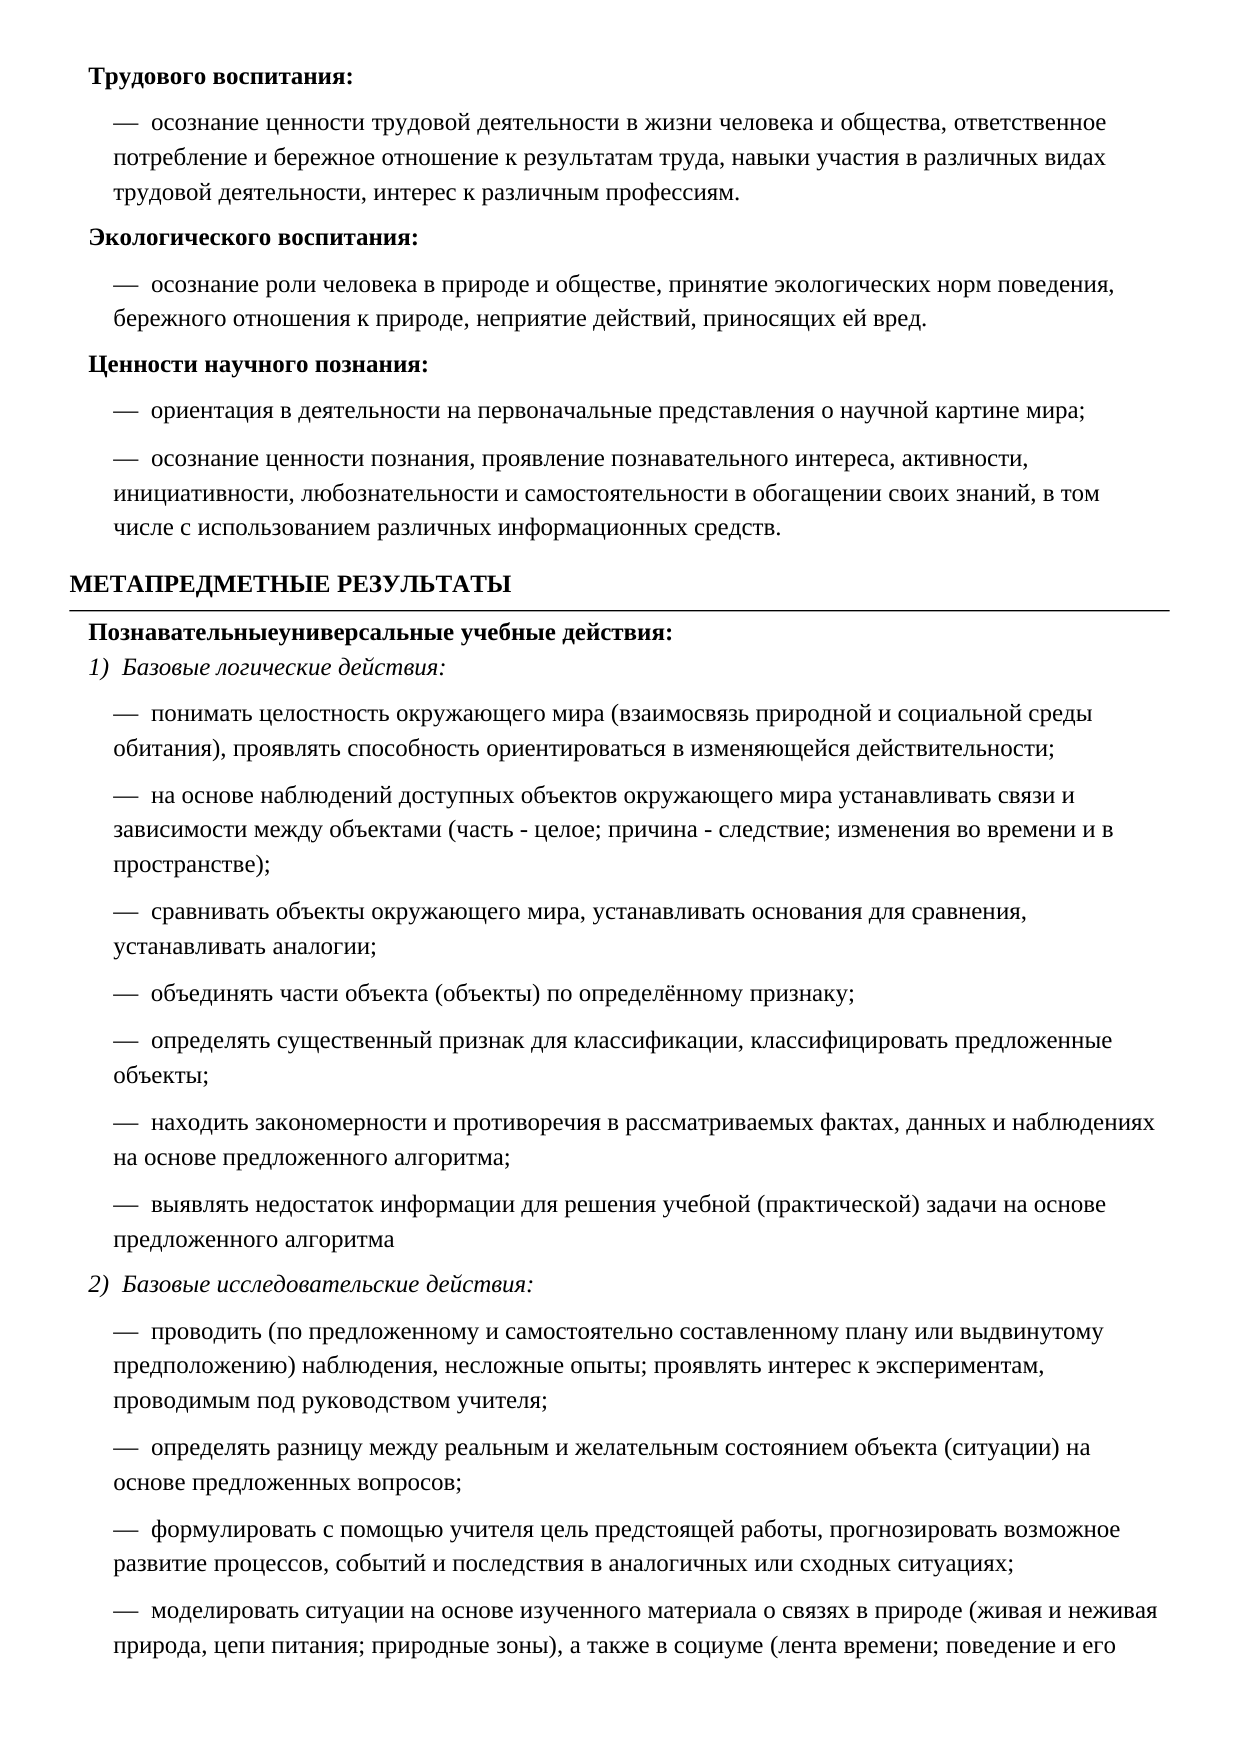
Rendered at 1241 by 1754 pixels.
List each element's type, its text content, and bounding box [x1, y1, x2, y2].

subtitle Ценности научного познания: [88, 349, 1182, 378]
list осознание роли человека в природе и обществе, принятие экологических норм поведения, бережного отношения к природе, неприятие действий, приносящих ей вред. [113, 269, 1116, 332]
list Базовые исследовательские действия: [88, 1269, 1182, 1298]
list выявлять недостаток информации для решения учебной (практической) задачи на основе предложенного алгоритма [113, 1189, 1107, 1252]
list осознание ценности трудовой деятельности в жизни человека и общества, ответственное потребление и бережное отношение к результатам труда, навыки участия в различных видах трудовой деятельности, интерес к различным профессиям. [113, 107, 1107, 205]
list Базовые логические действия: [88, 652, 1182, 681]
list находить закономерности и противоречия в рассматриваемых фактах, данных и наблюдениях на основе предложенного алгоритма; [113, 1107, 1156, 1171]
list определять существенный признак для классификации, классифицировать предложенные объекты; [113, 1025, 1113, 1089]
list осознание ценности познания, проявление познавательного интереса, активности, инициативности, любознательности и самостоятельности в обогащении своих знаний, в том числе с использованием различных информационных средств. [113, 443, 1101, 541]
text Познавательныеуниверсальные учебные действия: [88, 617, 1182, 646]
list сравнивать объекты окружающего мира, устанавливать основания для сравнения, устанавливать аналогии; [113, 896, 1027, 959]
subtitle Трудового воспитания: [88, 61, 1182, 90]
list понимать целостность окружающего мира (взаимосвязь природной и социальной среды обитания), проявлять способность ориентироваться в изменяющейся действительности; [113, 698, 1094, 761]
subtitle МЕТАПРЕДМЕТНЫЕ РЕЗУЛЬТАТЫ [69, 569, 1182, 598]
list проводить (по предложенному и самостоятельно составленному плану или выдвинутому предположению) наблюдения, несложные опыты; проявлять интерес к экспериментам, проводимым под руководством учителя; [113, 1316, 1105, 1414]
list ориентация в деятельности на первоначальные представления о научной картине мира; [113, 395, 1182, 424]
list объединять части объекта (объекты) по определённому признаку; [113, 978, 1182, 1007]
list на основе наблюдений доступных объектов окружающего мира устанавливать связи и зависимости между объектами (часть - целое; причина - следствие; изменения во времени и в пространстве); [113, 780, 1115, 878]
list определять разницу между реальным и желательным состоянием объекта (ситуации) на основе предложенных вопросов; [113, 1432, 1092, 1496]
list формулировать с помощью учителя цель предстоящей работы, прогнозировать возможное развитие процессов, событий и последствия в аналогичных или сходных ситуациях; [113, 1514, 1121, 1577]
list моделировать ситуации на основе изученного материала о связях в природе (живая и неживая природа, цепи питания; природные зоны), а также в социуме (лента времени; поведение и его [113, 1596, 1159, 1659]
subtitle Экологического воспитания: [88, 222, 1182, 251]
